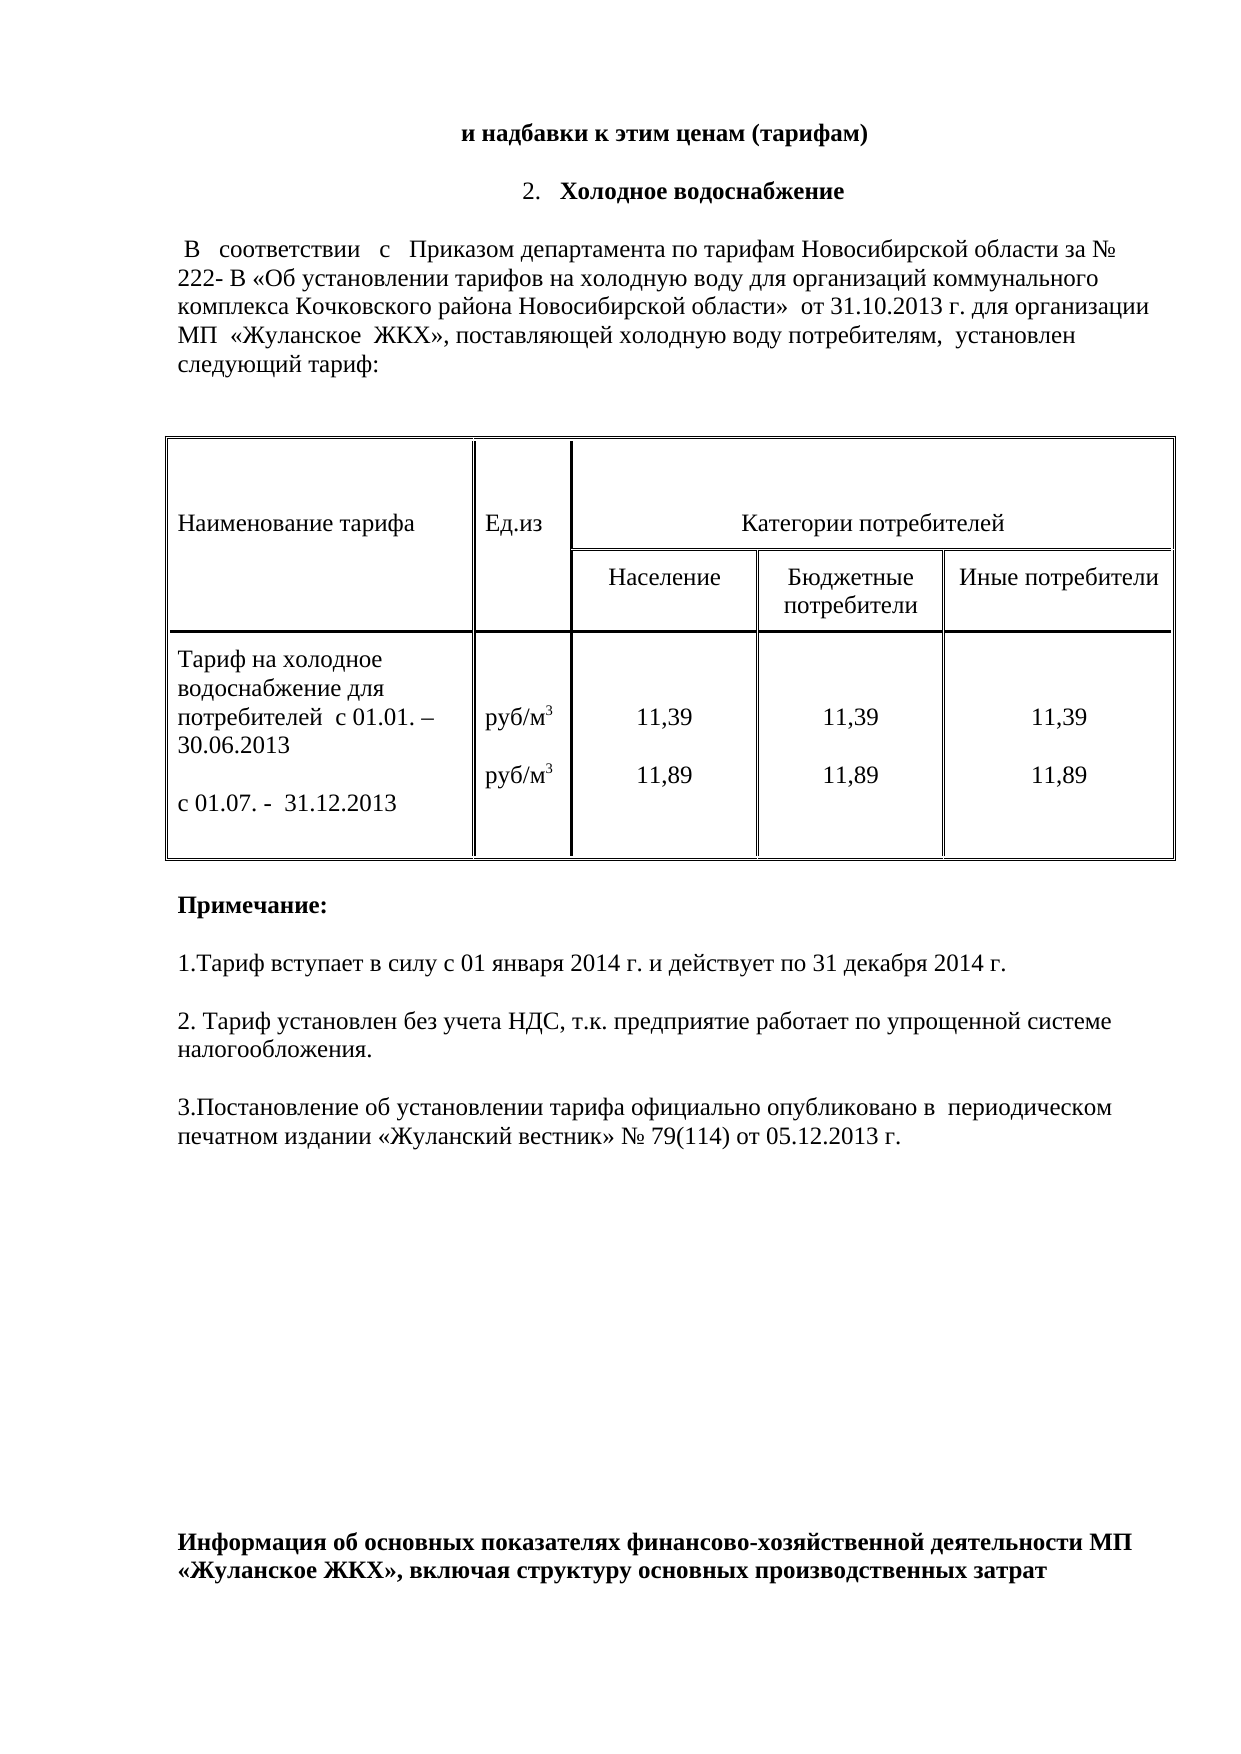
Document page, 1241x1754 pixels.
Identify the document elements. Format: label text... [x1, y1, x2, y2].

table_cell Население [573, 551, 756, 630]
text 2. Тариф установлен без учета НДС, т.к. предприятие работает по упрощенной системе налогообложения. [177, 1006, 1152, 1063]
text и надбавки к этим ценам (тарифам) [177, 118, 1152, 147]
text 1.Тариф вступает в силу с 01 января 2014 г. и действует по 31 декабря 2014 г. [177, 948, 1152, 977]
table_header Наименование тарифа [166, 437, 474, 630]
table_cell 11,39 11,89 [944, 630, 1173, 858]
table_cell руб/м3 руб/м3 [474, 633, 571, 858]
text Примечание: [177, 890, 1152, 919]
table_header Ед.из [474, 439, 571, 630]
table_cell 11,39 11,89 [571, 633, 757, 858]
text В соответствии с Приказом департамента по тарифам Новосибирской области за № 222- В «Об установлении тарифов на холодную воду для организаций коммунального комплекса Кочковского района Новосибирской области» от 31.10.2013 г. для организации МП «Жуланское ЖКХ», поставляющей холодную воду потребителям, установлен следующий тариф: [177, 234, 1152, 378]
table_cell Бюджетные потребители [759, 551, 942, 630]
table_header Категории потребителей [571, 439, 1173, 547]
table_cell Тариф на холодное водоснабжение для потребителей с 01.01. – 30.06.2013 с 01.07. - 31.12.2013 [168, 630, 474, 858]
list Холодное водоснабжение [215, 176, 1152, 205]
table_cell 11,39 11,89 [758, 633, 944, 858]
text Информация об основных показателях финансово-хозяйственной деятельности МП «Жуланское ЖКХ», включая структуру основных производственных затрат [177, 1527, 1152, 1584]
text 3.Постановление об установлении тарифа официально опубликовано в периодическом печатном издании «Жуланский вестник» № 79(114) от 05.12.2013 г. [177, 1092, 1152, 1150]
table_cell Иные потребители [945, 548, 1173, 630]
